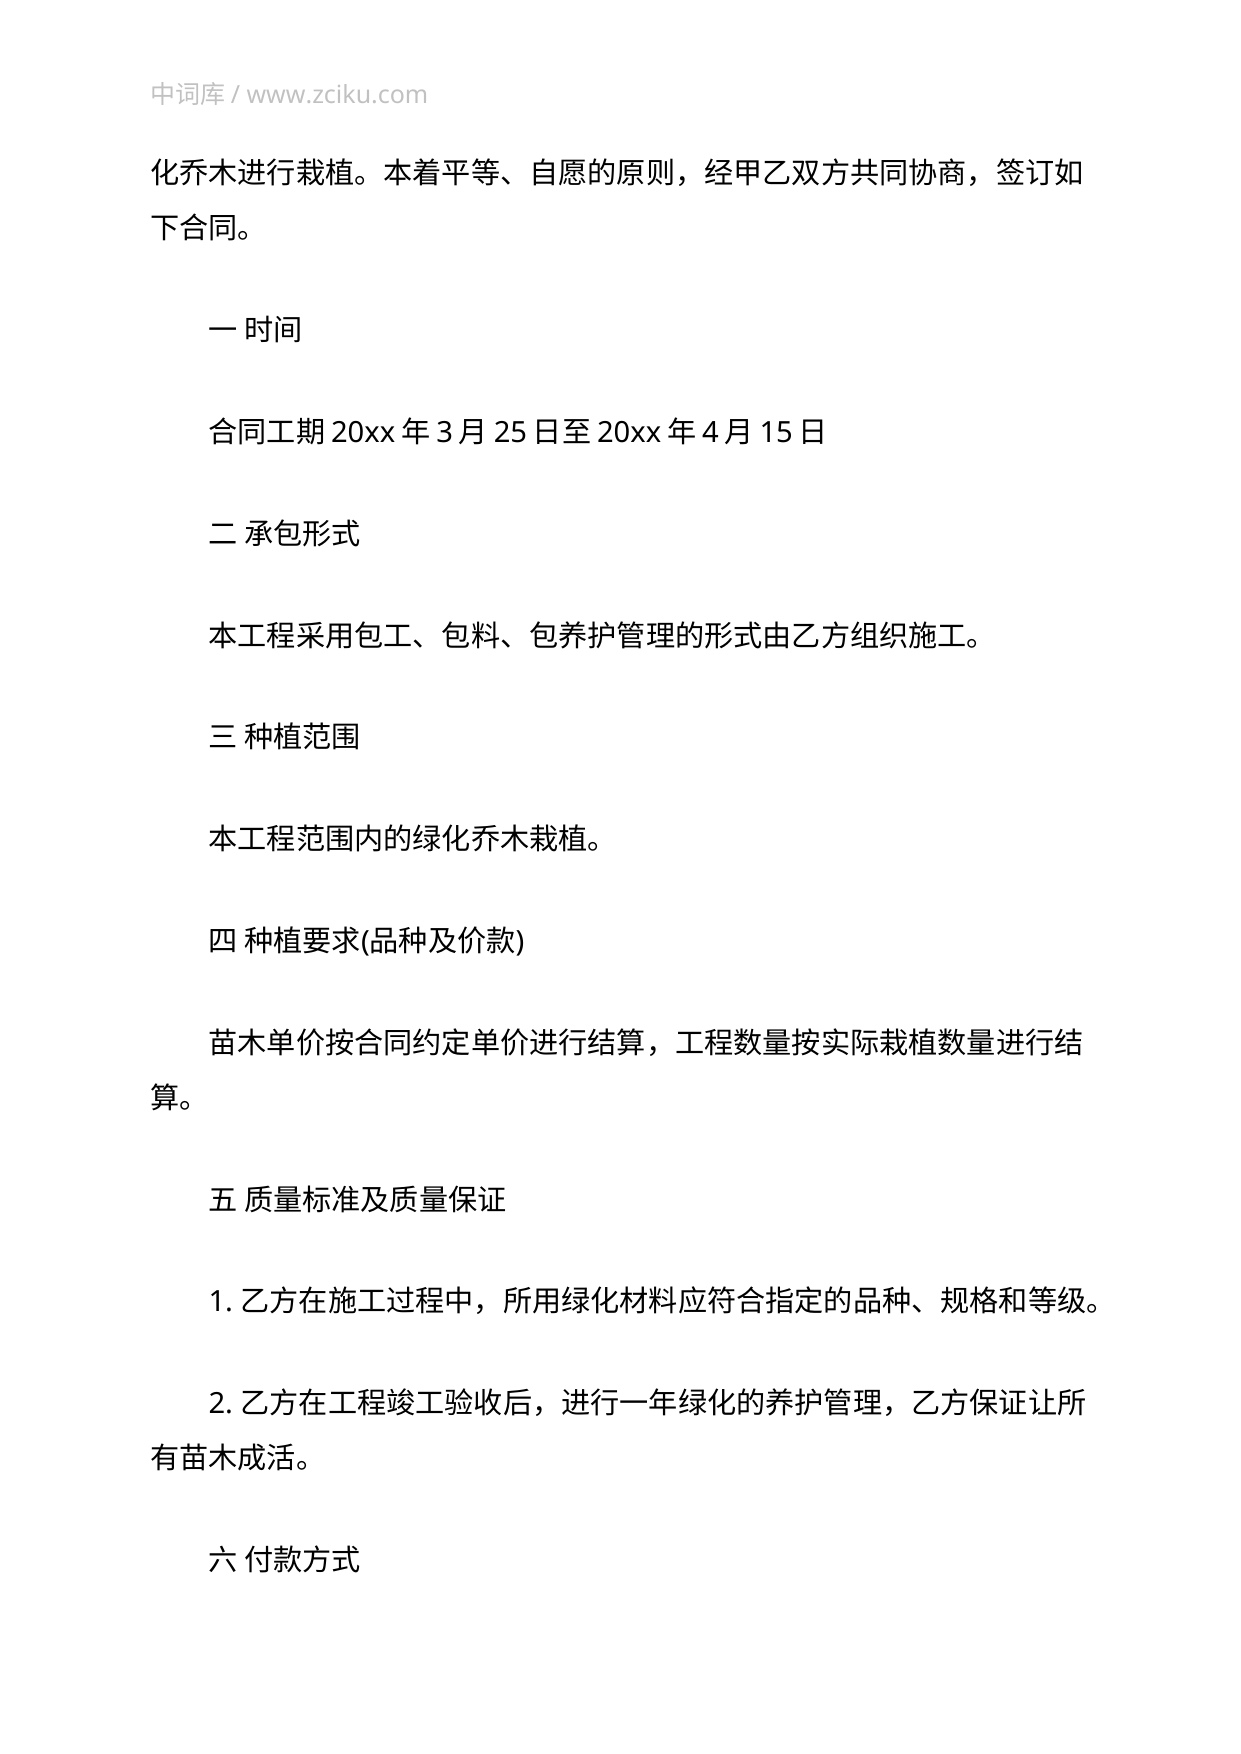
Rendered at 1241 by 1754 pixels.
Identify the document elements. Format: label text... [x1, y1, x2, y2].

text 1. 乙方在施工过程中，所用绿化材料应符合指定的品种、规格和等级。 [150, 1278, 1090, 1320]
text 四 种植要求(品种及价款) [150, 917, 1090, 960]
text 六 付款方式 [150, 1537, 1090, 1579]
text 本工程采用包工、包料、包养护管理的形式由乙方组织施工。 [150, 612, 1090, 654]
text 一 时间 [150, 307, 1090, 349]
text 三 种植范围 [150, 714, 1090, 756]
text 苗木单价按合同约定单价进行结算，工程数量按实际栽植数量进行结算。 [150, 1019, 1090, 1117]
text 合同工期20xx年3月25日至20xx年4月15日 [150, 408, 1090, 451]
text 本工程范围内的绿化乔木栽植。 [150, 816, 1090, 858]
text 2. 乙方在工程竣工验收后，进行一年绿化的养护管理，乙方保证让所有苗木成活。 [150, 1380, 1090, 1477]
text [150, 150, 1090, 247]
text 二 承包形式 [150, 510, 1090, 553]
text 五 质量标准及质量保证 [150, 1176, 1090, 1218]
